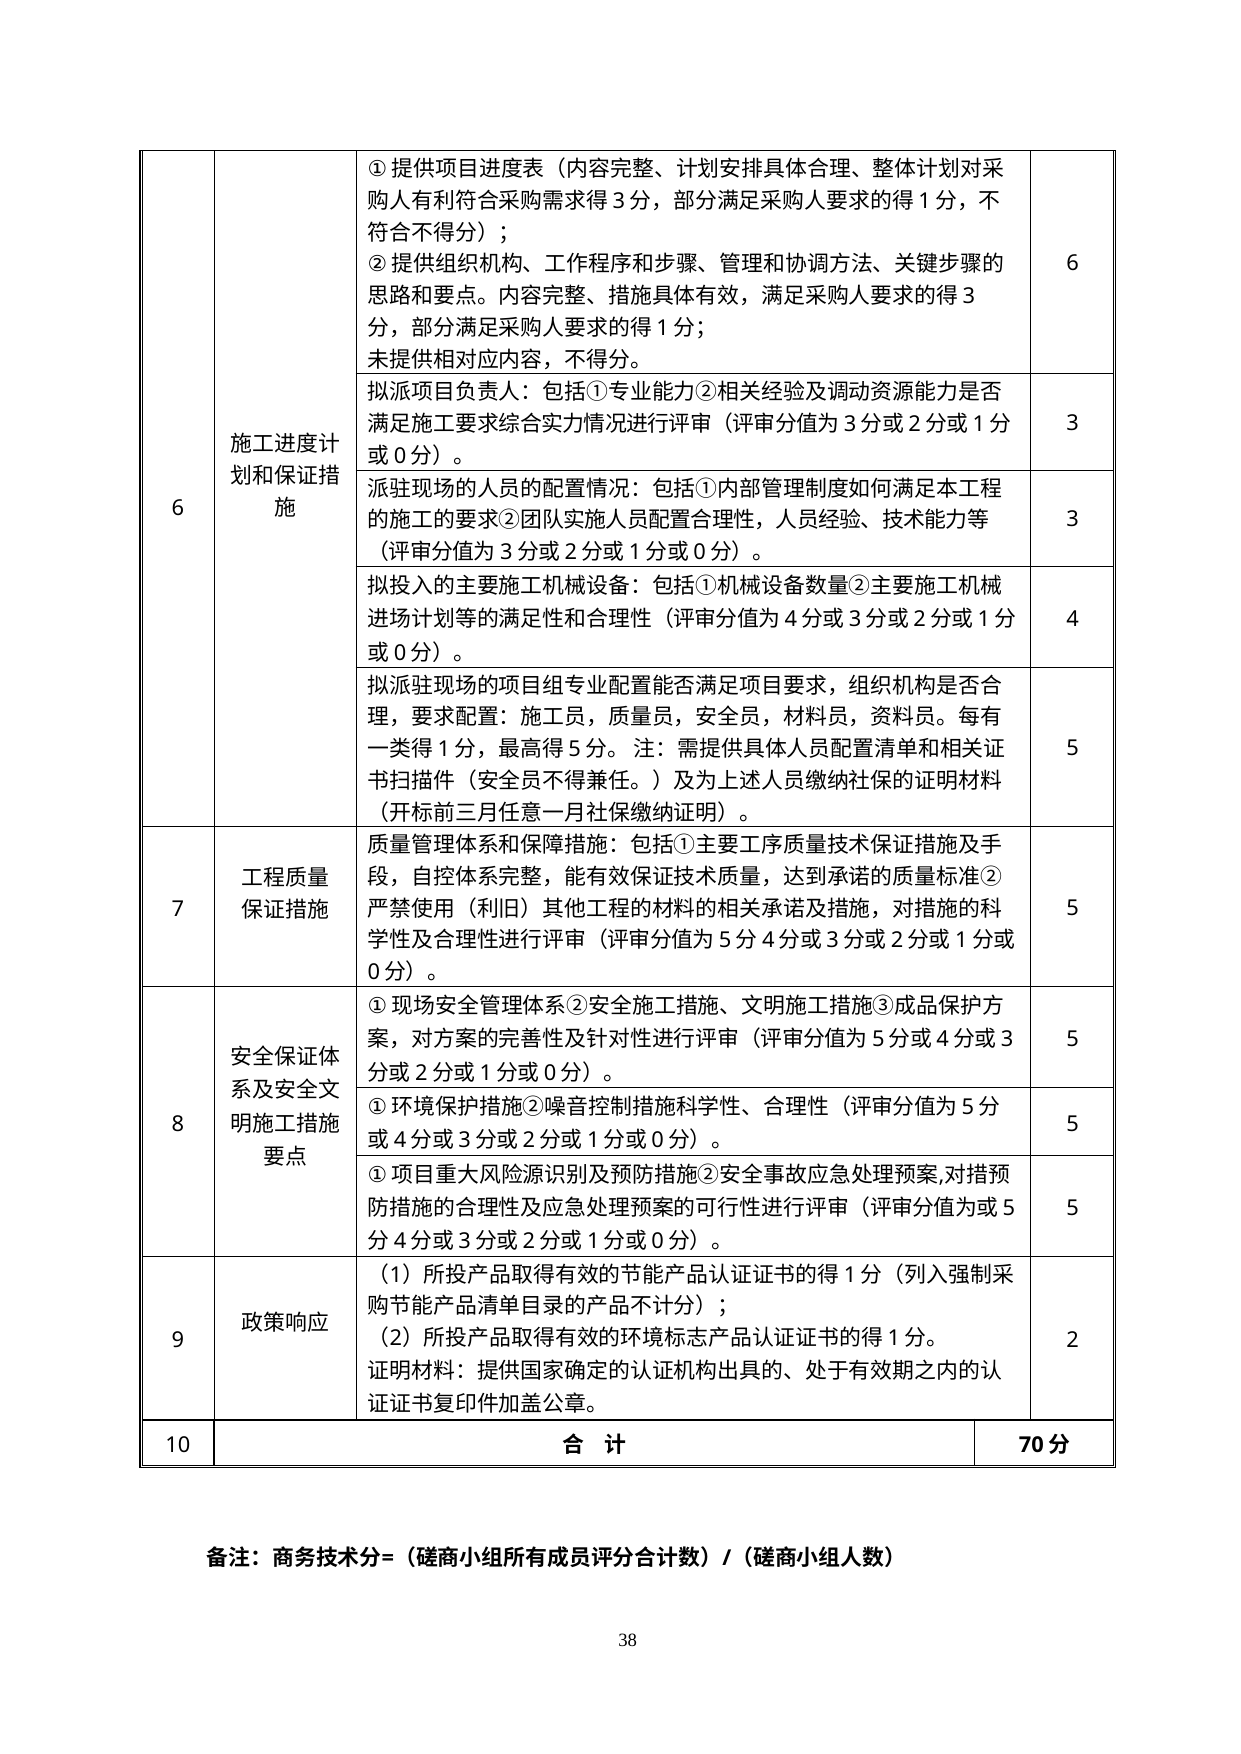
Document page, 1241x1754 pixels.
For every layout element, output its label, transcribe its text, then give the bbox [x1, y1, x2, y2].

table_cell ①现场安全管理体系②安全施工措施、文明施工措施③成品保护方案，对方案的完善性及针对性进行评审（评审分值为5分或4分或3分或2分或1分或0分）。 [357, 987, 1030, 1087]
table_cell 5 [1031, 987, 1113, 1087]
table_cell 6 [1031, 151, 1113, 373]
table_cell 5 [1031, 1156, 1113, 1256]
table_cell 4 [1031, 567, 1113, 667]
table_cell 拟派驻现场的项目组专业配置能否满足项目要求，组织机构是否合理，要求配置：施工员，质量员，安全员，材料员，资料员。每有一类得1分，最高得5分。 注：需提供具体人员配置清单和相关证书扫描件（安全员不得兼任。）及为上述人员缴纳社保的证明材料（开标前三月任意一月社保缴纳证明）。 [357, 668, 1030, 826]
table_cell 2 [1031, 1257, 1113, 1418]
table_cell 拟投入的主要施工机械设备：包括①机械设备数量②主要施工机械进场计划等的满足性和合理性（评审分值为4分或3分或2分或1分或0分）。 [357, 567, 1030, 667]
table_cell 5 [1031, 668, 1113, 826]
table_cell 3 [1031, 471, 1113, 566]
table_cell 拟派项目负责人：包括①专业能力②相关经验及调动资源能力是否满足施工要求综合实力情况进行评审（评审分值为3分或2分或1分或0分）。 [357, 374, 1030, 469]
table_cell 10 [143, 1421, 213, 1465]
table_cell 6 [143, 151, 214, 826]
table_cell 施工进度计划和保证措施 [215, 151, 356, 826]
table_cell 5 [1031, 1088, 1113, 1154]
table_cell ①项目重大风险源识别及预防措施②安全事故应急处理预案,对措预防措施的合理性及应急处理预案的可行性进行评审（评审分值为或5分4分或3分或2分或1分或0分）。 [357, 1156, 1030, 1256]
table_cell 合 计 [215, 1421, 974, 1465]
table_cell 8 [143, 987, 214, 1256]
table_cell 9 [143, 1257, 214, 1418]
table_cell 70分 [975, 1421, 1113, 1465]
table_cell 3 [1031, 374, 1113, 469]
table_cell 安全保证体系及安全文明施工措施要点 [215, 987, 356, 1256]
table_cell ①提供项目进度表（内容完整、计划安排具体合理、整体计划对采购人有利符合采购需求得3分，部分满足采购人要求的得1分，不符合不得分）； ②提供组织机构、工作程序和步骤、管理和协调方法、关键步骤的思路和要点。内容完整、措施具体有效，满足采购人要求的得3分，部分满足采购人要求的得1分； 未提供相对应内容，不得分。 [357, 151, 1030, 373]
table_cell 5 [1031, 827, 1113, 986]
text 备注：商务技术分=（磋商小组所有成员评分合计数）/（磋商小组人数） [162, 1540, 1093, 1572]
table_cell ①环境保护措施②噪音控制措施科学性、合理性（评审分值为5分或4分或3分或2分或1分或0分）。 [357, 1088, 1030, 1154]
table_cell 7 [143, 827, 214, 986]
table_cell 质量管理体系和保障措施：包括①主要工序质量技术保证措施及手段，自控体系完整，能有效保证技术质量，达到承诺的质量标准②严禁使用（利旧）其他工程的材料的相关承诺及措施，对措施的科学性及合理性进行评审（评审分值为5分4分或3分或2分或1分或0分）。 [357, 827, 1030, 986]
table_cell （1）所投产品取得有效的节能产品认证证书的得1分（列入强制采购节能产品清单目录的产品不计分）； （2）所投产品取得有效的环境标志产品认证证书的得1分。 证明材料：提供国家确定的认证机构出具的、处于有效期之内的认证证书复印件加盖公章。 [357, 1257, 1030, 1418]
table_cell 政策响应 [215, 1257, 356, 1418]
table_cell 工程质量 保证措施 [215, 827, 356, 986]
table_cell 派驻现场的人员的配置情况：包括①内部管理制度如何满足本工程的施工的要求②团队实施人员配置合理性，人员经验、技术能力等（评审分值为3分或2分或1分或0分）。 [357, 471, 1030, 566]
